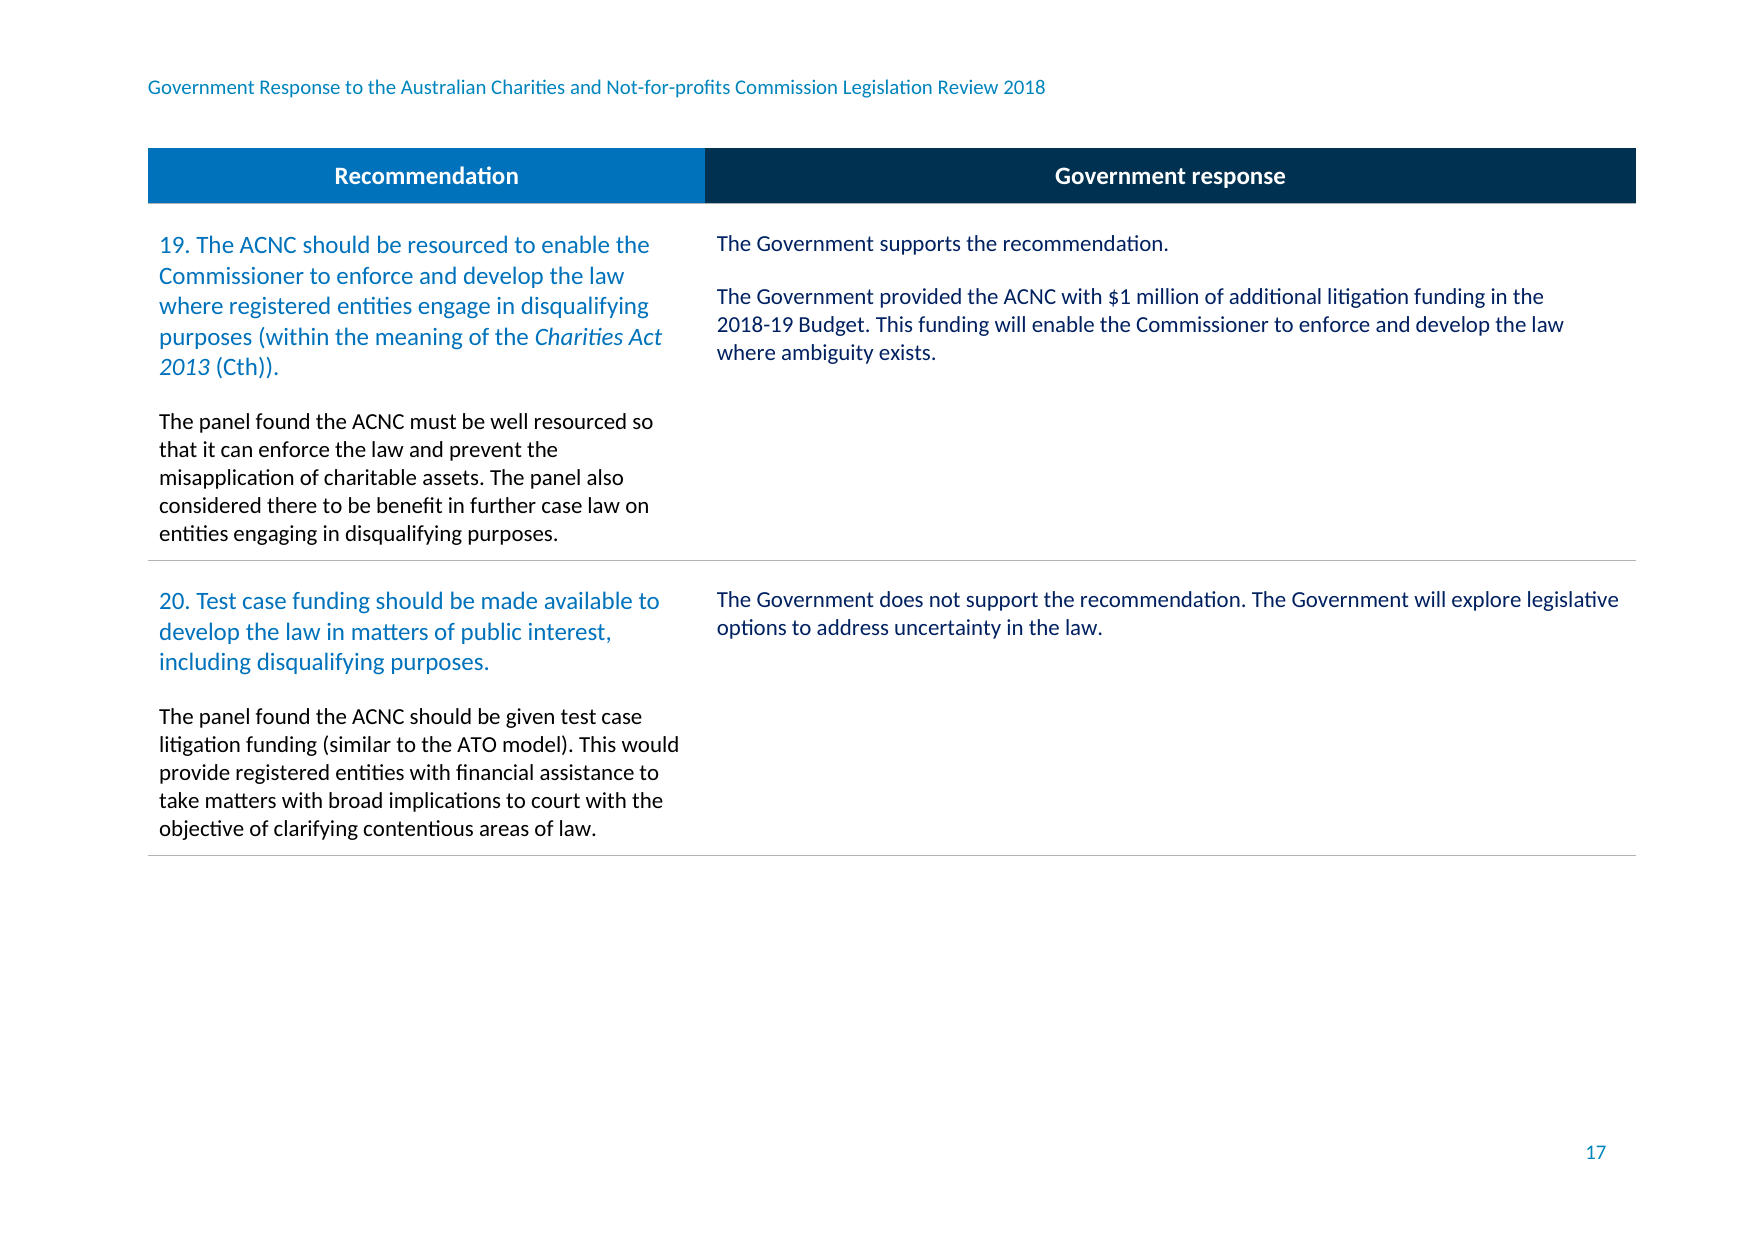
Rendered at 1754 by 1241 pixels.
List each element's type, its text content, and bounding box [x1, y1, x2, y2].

table_cell The Government does not support the recommendation. The Government will explore legislative options to address uncertainty in the law. [705, 561, 1636, 855]
table_cell 20. Test case funding should be made available to develop the law in matters of public interest, including disqualifying purposes. The panel found the ACNC should be given test case litigation funding (similar to the ATO model). This would provide registered entities with financial assistance to take matters with broad implications to court with the objective of clarifying contentious areas of law. [148, 561, 705, 855]
table_cell 19. The ACNC should be resourced to enable the Commissioner to enforce and develop the law where registered entities engage in disqualifying purposes (within the meaning of the Charities Act 2013 (Cth)). The panel found the ACNC must be well resourced so that it can enforce the law and prevent the misapplication of charitable assets. The panel also considered there to be benefit in further case law on entities engaging in disqualifying purposes. [148, 204, 705, 559]
table_header Government response [705, 148, 1636, 203]
table_cell The Government supports the recommendation. The Government provided the ACNC with $1 million of additional litigation funding in the 2018-19 Budget. This funding will enable the Commissioner to enforce and develop the law where ambiguity exists. [705, 204, 1636, 559]
table_header Recommendation [148, 148, 705, 203]
